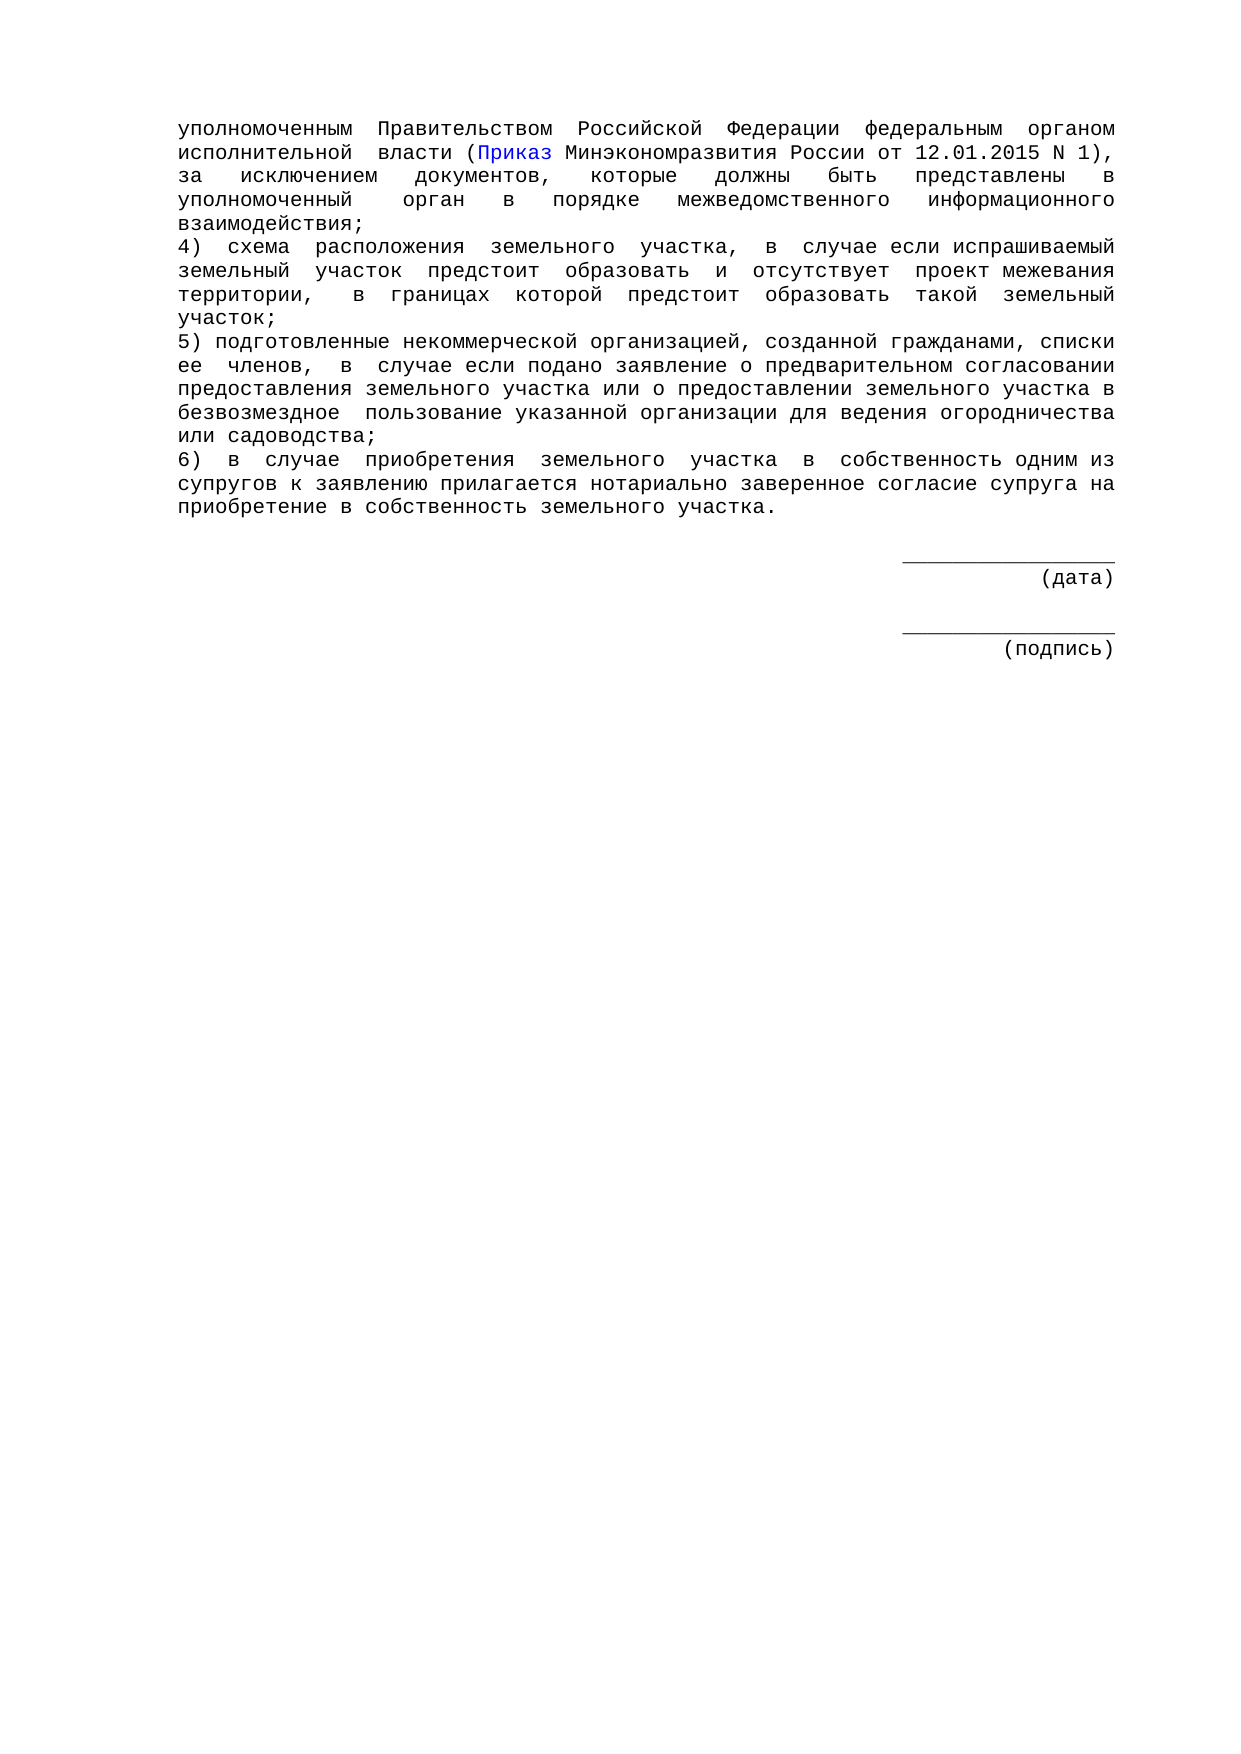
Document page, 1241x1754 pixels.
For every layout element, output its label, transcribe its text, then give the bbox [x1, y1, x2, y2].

text _________________ [177, 544, 1152, 567]
text 4) схема расположения земельного участка, в случае если испрашиваемый [177, 236, 1152, 260]
text исполнительной власти (Приказ Минэкономразвития России от 12.01.2015 N 1), [177, 142, 1152, 165]
text участок; [177, 307, 1152, 331]
text безвозмездное пользование указанной организации для ведения огородничества [177, 402, 1152, 426]
text (подпись) [177, 638, 1152, 662]
text за исключением документов, которые должны быть представлены в [177, 165, 1152, 189]
text уполномоченный орган в порядке межведомственного информационного [177, 189, 1152, 213]
text предоставления земельного участка или о предоставлении земельного участка в [177, 378, 1152, 402]
text 6) в случае приобретения земельного участка в собственность одним из [177, 449, 1152, 473]
text ее членов, в случае если подано заявление о предварительном согласовании [177, 354, 1152, 378]
text приобретение в собственность земельного участка. [177, 496, 1152, 520]
text супругов к заявлению прилагается нотариально заверенное согласие супруга на [177, 473, 1152, 496]
text 5) подготовленные некоммерческой организацией, созданной гражданами, списки [177, 331, 1152, 354]
text (дата) [177, 567, 1152, 591]
text земельный участок предстоит образовать и отсутствует проект межевания [177, 260, 1152, 284]
text территории, в границах которой предстоит образовать такой земельный [177, 284, 1152, 307]
text или садоводства; [177, 426, 1152, 449]
text _________________ [177, 615, 1152, 638]
text уполномоченным Правительством Российской Федерации федеральным органом [177, 118, 1152, 142]
text взаимодействия; [177, 213, 1152, 236]
